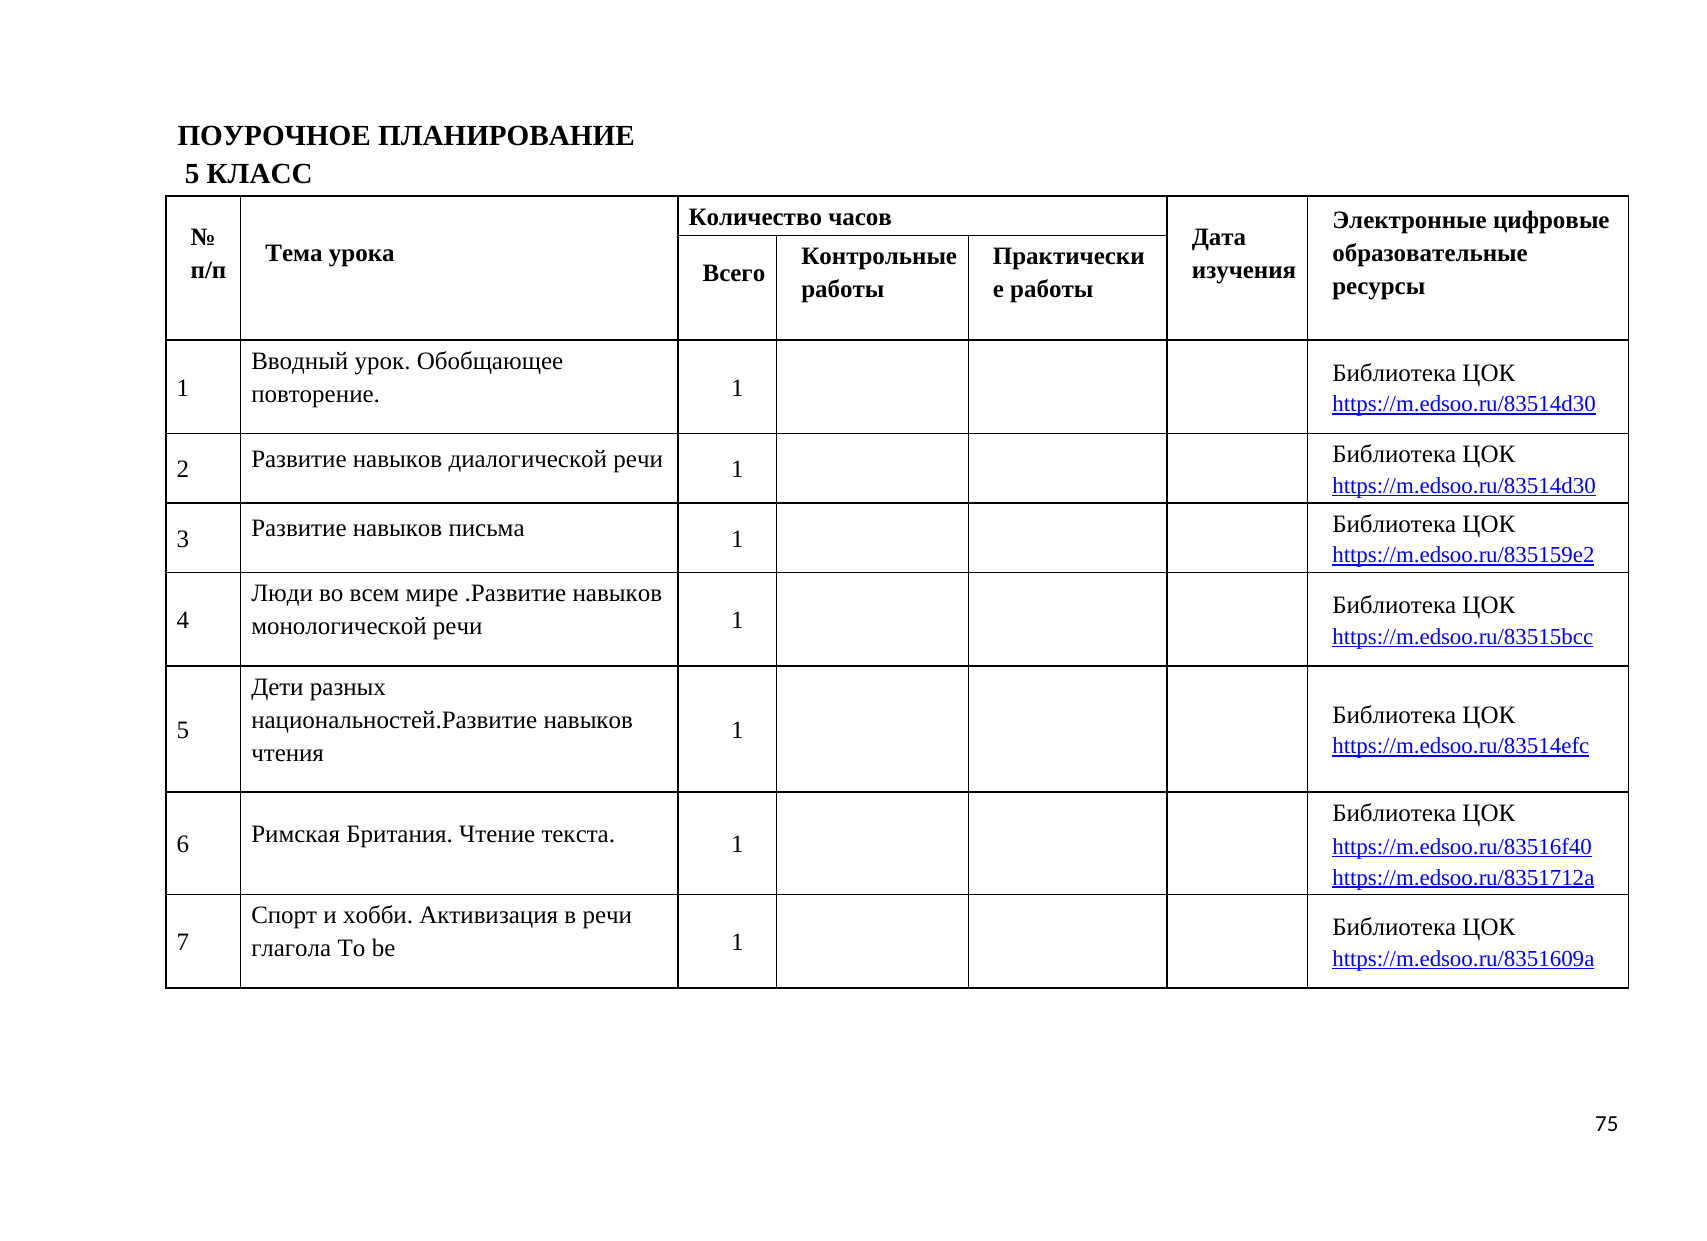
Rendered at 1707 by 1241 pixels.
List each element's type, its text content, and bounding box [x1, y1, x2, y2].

table_cell 2 [167, 434, 240, 502]
table_cell 7 [167, 895, 240, 987]
table_cell [1168, 793, 1307, 894]
table_cell 6 [167, 793, 240, 894]
table_cell [1168, 573, 1307, 665]
table_cell Библиотека ЦОК https://m.edsoo.ru/83516f40 https://m.edsoo.ru/8351712a [1308, 793, 1628, 894]
table_cell 1 [167, 341, 240, 432]
table_cell 1 [679, 504, 776, 572]
table_cell [777, 793, 968, 894]
table_cell Люди во всем мире .Развитие навыков монологической речи [241, 573, 677, 665]
table_cell Римская Британия. Чтение текста. [241, 793, 677, 894]
table_cell [777, 667, 968, 791]
table_cell 1 [679, 434, 776, 502]
table_header Количество часов [679, 197, 1166, 234]
table_cell Контрольные работы [777, 236, 968, 339]
table_cell [969, 573, 1166, 665]
table_cell Развитие навыков диалогической речи [241, 434, 677, 502]
table_cell Развитие навыков письма [241, 504, 677, 572]
table_header Тема урока [241, 197, 677, 339]
table_cell [1168, 667, 1307, 791]
table_cell Библиотека ЦОК https://m.edsoo.ru/83514d30 [1308, 434, 1628, 502]
table_cell Библиотека ЦОК https://m.edsoo.ru/835159e2 [1308, 504, 1628, 572]
text ПОУРОЧНОЕ ПЛАНИРОВАНИЕ [177, 118, 1618, 152]
table_cell [777, 895, 968, 987]
table_cell 1 [679, 895, 776, 987]
table_cell [777, 504, 968, 572]
table_cell Спорт и хобби. Активизация в речи глагола To be [241, 895, 677, 987]
table_cell [777, 434, 968, 502]
text 5 КЛАСС [177, 157, 1618, 190]
table_cell 1 [679, 793, 776, 894]
table_header Электронные цифровые образовательные ресурсы [1308, 197, 1628, 339]
table_cell 3 [167, 504, 240, 572]
table_cell [969, 434, 1166, 502]
table_cell 4 [167, 573, 240, 665]
table_header Дата изучения [1168, 197, 1307, 339]
table_cell [969, 793, 1166, 894]
table_cell [969, 667, 1166, 791]
table_cell [1168, 341, 1307, 432]
table_header № п/п [167, 197, 240, 339]
table_cell Практические работы [969, 236, 1166, 339]
table_cell [777, 341, 968, 432]
table_cell Библиотека ЦОК https://m.edsoo.ru/83514d30 [1308, 341, 1628, 432]
table_cell Библиотека ЦОК https://m.edsoo.ru/83515bcc [1308, 573, 1628, 665]
table_cell Библиотека ЦОК https://m.edsoo.ru/8351609a [1308, 895, 1628, 987]
table_cell 5 [167, 667, 240, 791]
table_cell Вводный урок. Обобщающее повторение. [241, 341, 677, 432]
table_cell Всего [679, 236, 776, 339]
table_cell Библиотека ЦОК https://m.edsoo.ru/83514efc [1308, 667, 1628, 791]
table_cell 1 [679, 667, 776, 791]
table_cell 1 [679, 341, 776, 432]
table_cell [969, 341, 1166, 432]
table_cell 1 [679, 573, 776, 665]
table_cell [969, 895, 1166, 987]
table_cell [1168, 504, 1307, 572]
table_cell Дети разных национальностей.Развитие навыков чтения [241, 667, 677, 791]
table_cell [777, 573, 968, 665]
table_cell [1168, 895, 1307, 987]
table_cell [1168, 434, 1307, 502]
table_cell [969, 504, 1166, 572]
